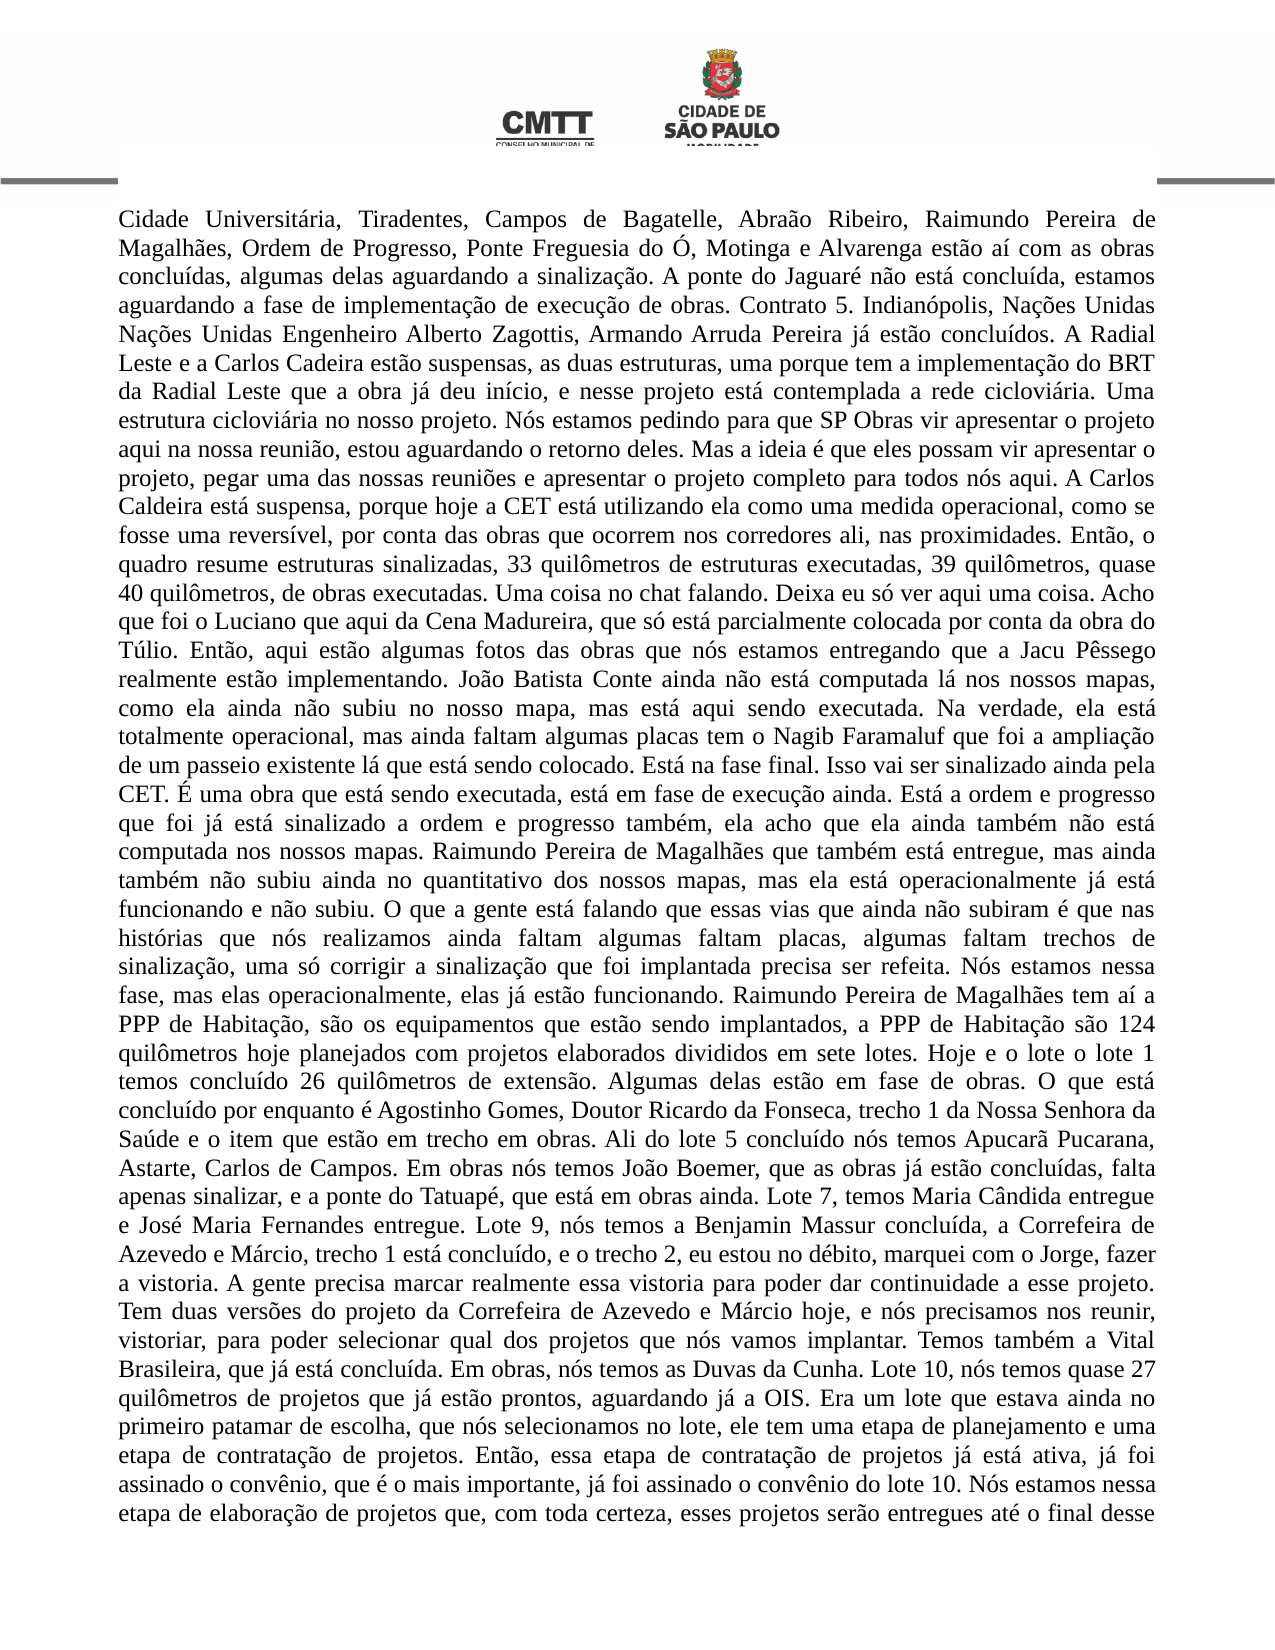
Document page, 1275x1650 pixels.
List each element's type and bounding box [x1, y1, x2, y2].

text [118, 146, 1157, 1526]
picture [0, 32, 1275, 204]
